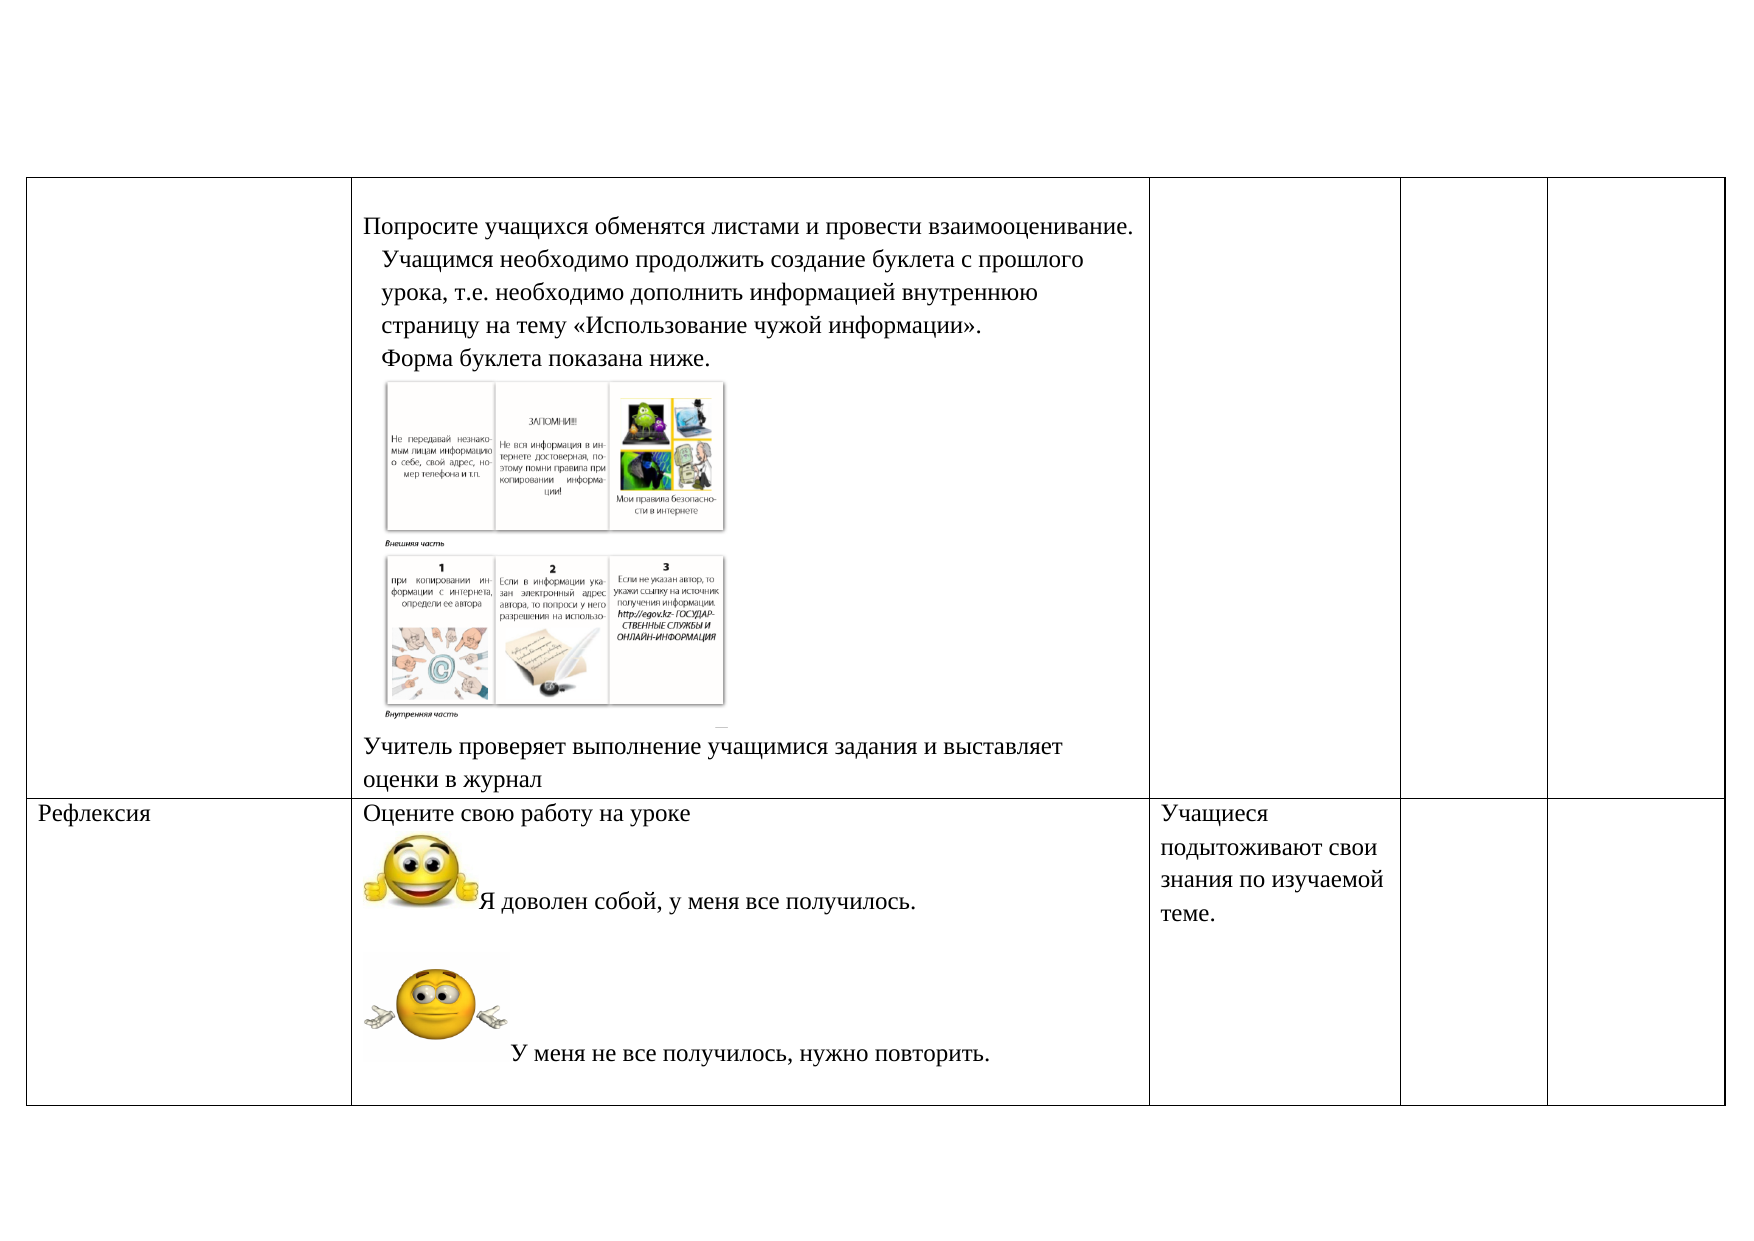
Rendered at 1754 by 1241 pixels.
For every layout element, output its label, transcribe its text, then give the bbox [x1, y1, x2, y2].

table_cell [1150, 799, 1400, 1104]
picture [381, 376, 729, 728]
table_cell Рефлексия [27, 799, 351, 1104]
table_cell [1150, 178, 1400, 797]
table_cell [1548, 178, 1724, 797]
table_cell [1401, 178, 1547, 797]
picture [362, 831, 479, 910]
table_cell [352, 799, 1149, 1104]
table_cell [1401, 799, 1547, 1104]
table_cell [27, 178, 351, 797]
picture [362, 952, 510, 1062]
table_cell [1548, 799, 1724, 1104]
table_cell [352, 178, 1149, 797]
